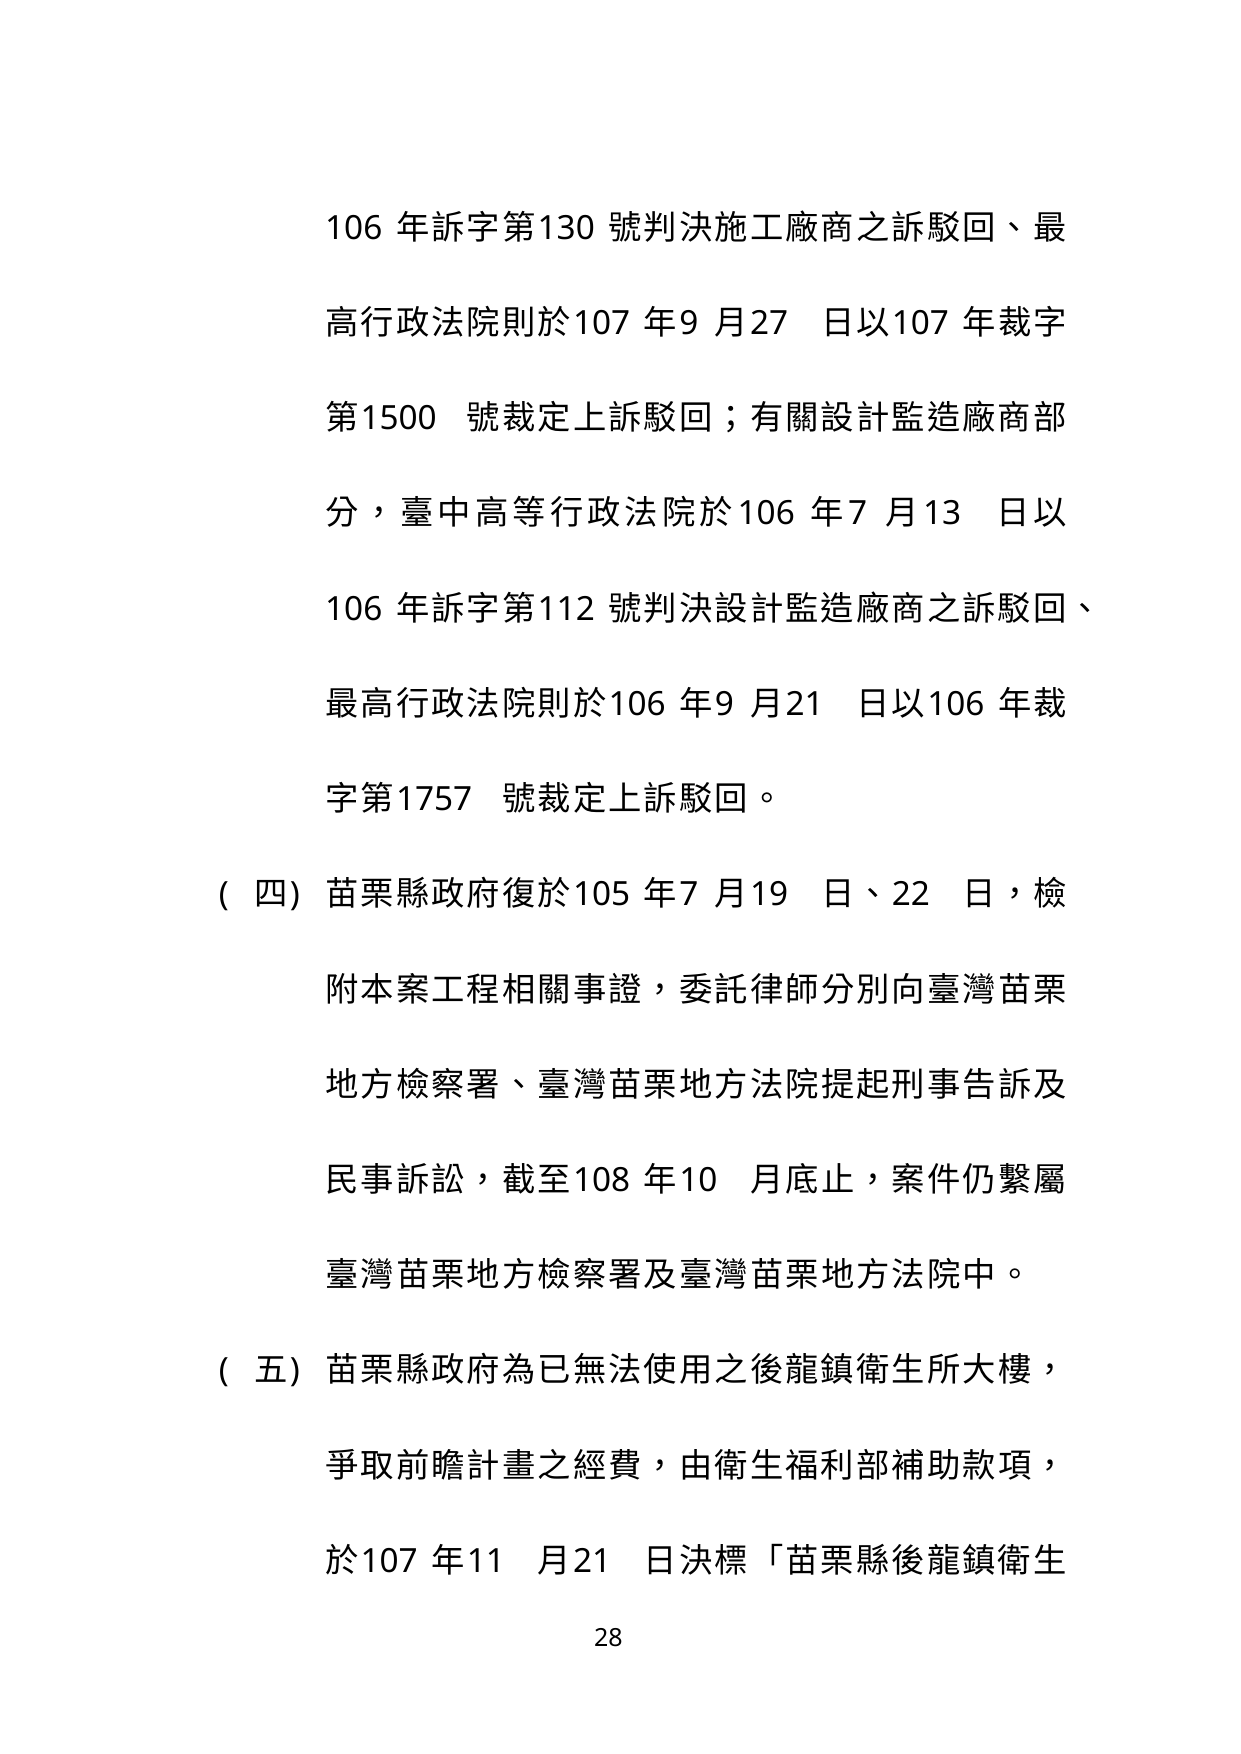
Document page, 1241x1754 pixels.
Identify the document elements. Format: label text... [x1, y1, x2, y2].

subtitle 苗栗縣政府復於105年7月19日、22日，檢附本案工程相關事證，委託律師分別向臺灣苗栗地方檢察署、臺灣苗栗地方法院提起刑事告訴及民事訴訟，截至108年10月底止，案件仍繫屬臺灣苗栗地方檢察署及臺灣苗栗地方法院中。 [219, 844, 1069, 1320]
